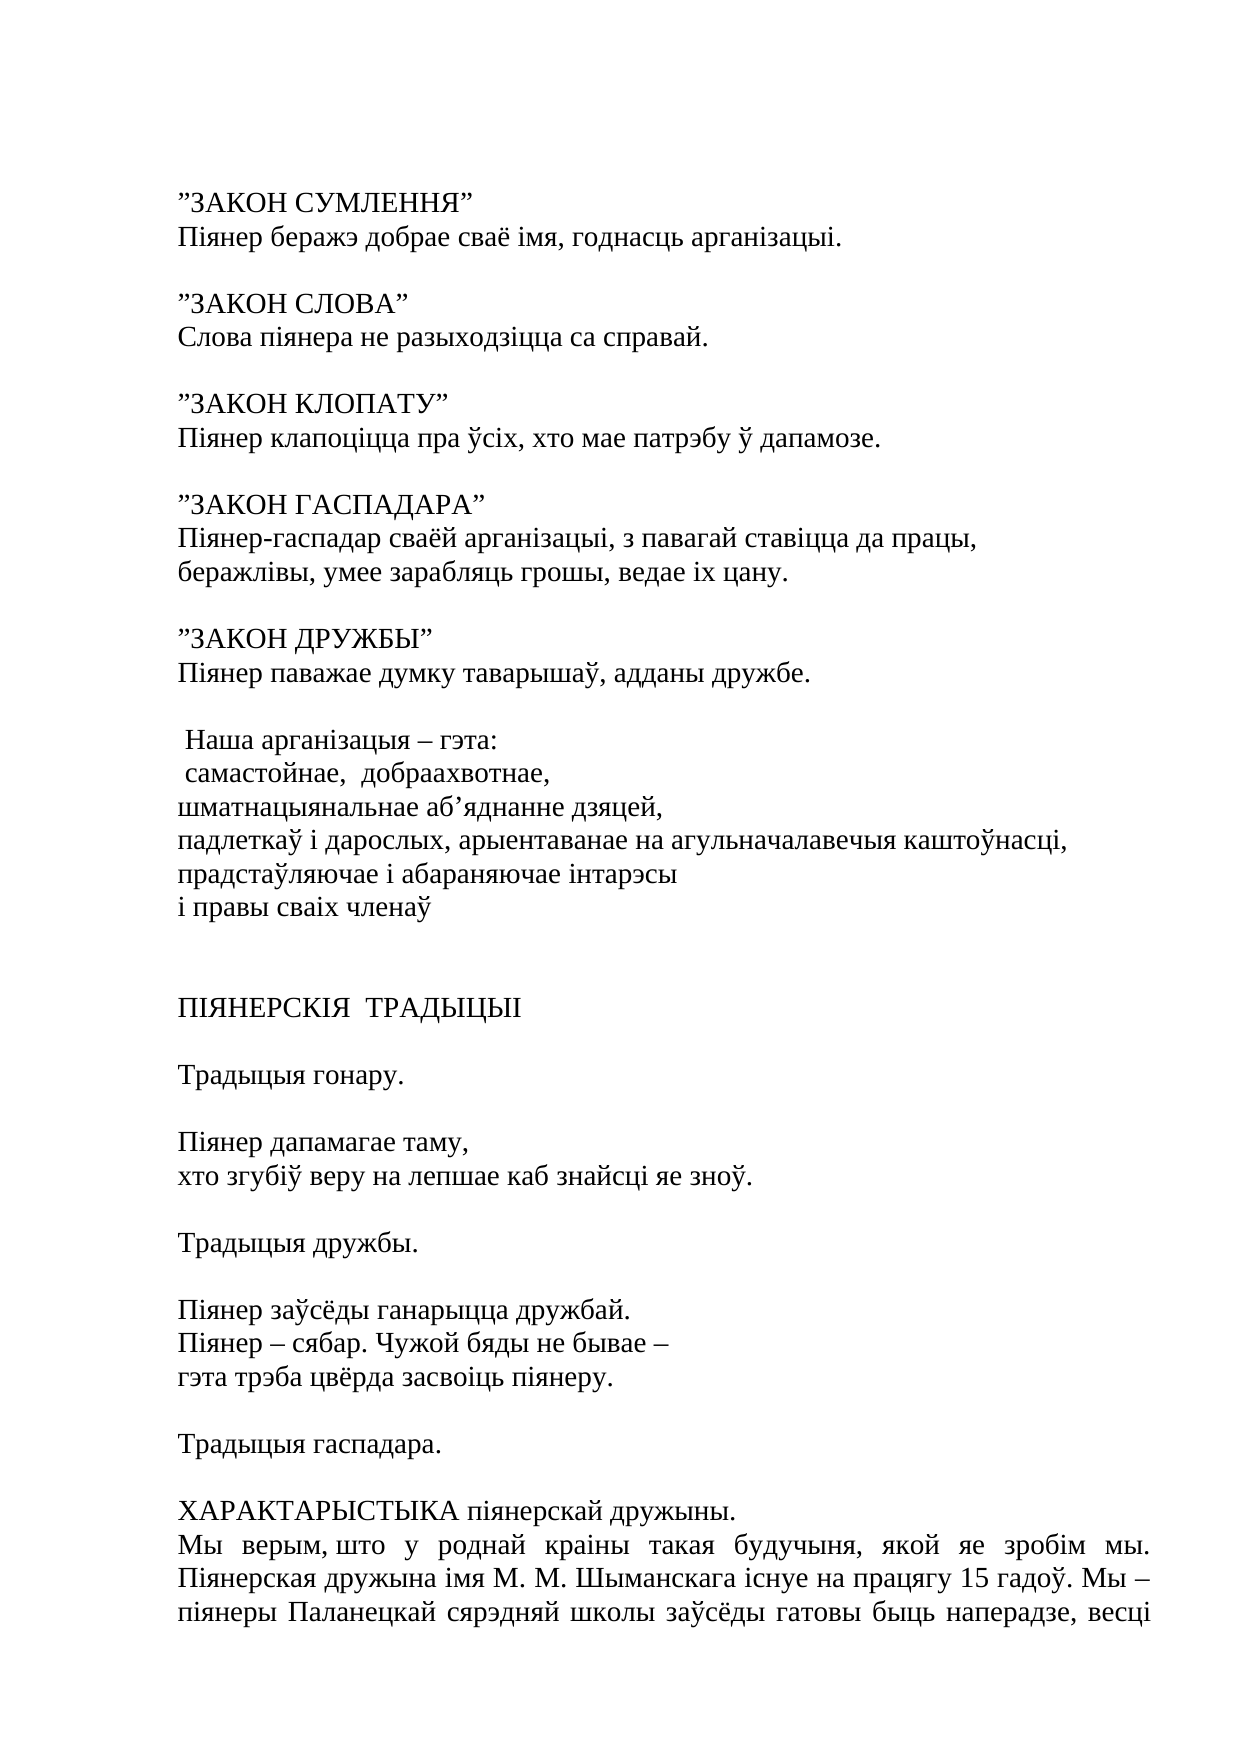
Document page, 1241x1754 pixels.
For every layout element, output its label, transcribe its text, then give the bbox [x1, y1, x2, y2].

text самастойнае, добраахвотнае, [177, 755, 1152, 789]
text Піянер паважае думку таварышаў, адданы дружбе. [177, 655, 1152, 688]
text Слова піянера не разыходзіцца са справай. [177, 319, 1152, 353]
text шматнацыянальнае аб’яднанне дзяцей, [177, 789, 1152, 822]
text Піянер заўсёды ганарыцца дружбай. [177, 1292, 1152, 1326]
text Піянер – сябар. Чужой бяды не бывае – [177, 1326, 1152, 1359]
text хто згубіў веру на лепшае каб знайсці яе зноў. [177, 1158, 1152, 1191]
text ХАРАКТАРЫСТЫКА піянерскай дружыны. [177, 1493, 1152, 1527]
text ”ЗАКОН ДРУЖБЫ” [177, 621, 1152, 655]
text прадстаўляючае і абараняючае інтарэсы [177, 856, 1152, 889]
text Наша арганізацыя – гэта: [177, 722, 1152, 755]
text Піянер дапамагае таму, [177, 1124, 1152, 1158]
text Піянер клапоціцца пра ўсіх, хто мае патрэбу ў дапамозе. [177, 420, 1152, 453]
text Традыцыя дружбы. [177, 1225, 1152, 1258]
text Піянер-гаспадар сваёй арганізацыі, з павагай ставіцца да працы, [177, 521, 1152, 554]
text падлеткаў і дарослых, арыентаванае на агульначалавечыя каштоўнасці, [177, 822, 1152, 856]
text ПІЯНЕРСКІЯ ТРАДЫЦЫІ [177, 990, 1152, 1024]
text ”ЗАКОН КЛОПАТУ” [177, 386, 1152, 420]
text беражлівы, умее зарабляць грошы, ведае іх цану. [177, 554, 1152, 588]
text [177, 1527, 1152, 1627]
text ”ЗАКОН ГАСПАДАРА” [177, 487, 1152, 521]
text ”ЗАКОН СЛОВА” [177, 286, 1152, 319]
text Традыцыя гонару. [177, 1057, 1152, 1091]
text і правы сваіх членаў [177, 889, 1152, 923]
text Традыцыя гаспадара. [177, 1426, 1152, 1460]
text ”ЗАКОН СУМЛЕННЯ” [177, 185, 1152, 219]
text Піянер беражэ добрае сваё імя, годнасць арганізацыі. [177, 219, 1152, 252]
text гэта трэба цвёрда засвоіць піянеру. [177, 1359, 1152, 1393]
